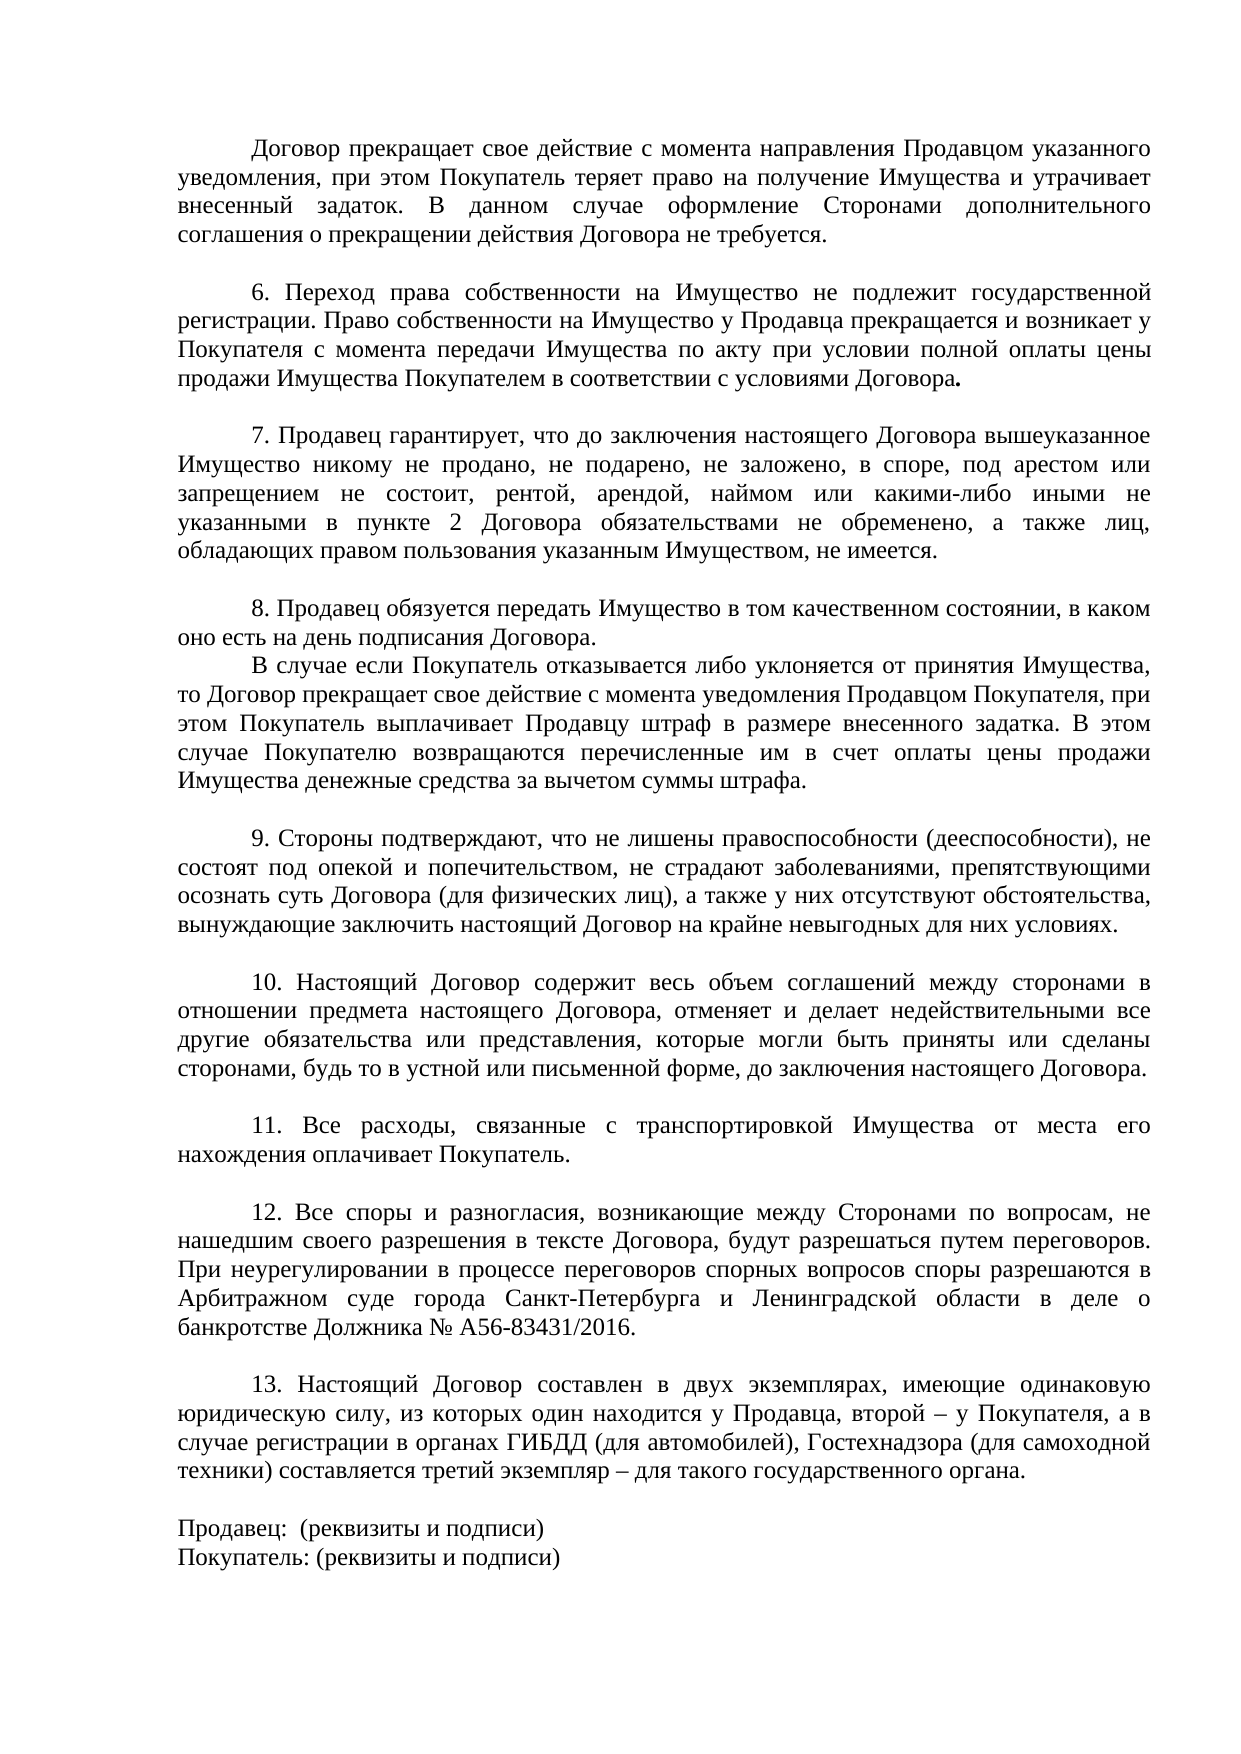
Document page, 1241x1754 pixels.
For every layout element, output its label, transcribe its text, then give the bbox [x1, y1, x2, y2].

text В случае если Покупатель отказывается либо уклоняется от принятия Имущества, то Договор прекращает свое действие с момента уведомления Продавцом Покупателя, при этом Покупатель выплачивает Продавцу штраф в размере внесенного задатка. В этом случае Покупателю возвращаются перечисленные им в счет оплаты цены продажи Имущества денежные средства за вычетом суммы штрафа. [177, 650, 1152, 794]
text Договор прекращает свое действие с момента направления Продавцом указанного уведомления, при этом Покупатель теряет право на получение Имущества и утрачивает внесенный задаток. В данном случае оформление Сторонами дополнительного соглашения о прекращении действия Договора не требуется. [177, 133, 1152, 248]
text 11. Все расходы, связанные с транспортировкой Имущества от места его нахождения оплачивает Покупатель. [177, 1110, 1152, 1168]
text 12. Все споры и разногласия, возникающие между Сторонами по вопросам, не нашедшим своего разрешения в тексте Договора, будут разрешаться путем переговоров. При неурегулировании в процессе переговоров спорных вопросов споры разрешаются в Арбитражном суде города Санкт-Петербурга и Ленинградской области в деле о банкротстве Должника № А56-83431/2016. [177, 1197, 1152, 1340]
text 7. Продавец гарантирует, что до заключения настоящего Договора вышеуказанное Имущество никому не продано, не подарено, не заложено, в споре, под арестом или запрещением не состоит, рентой, арендой, наймом или какими-либо иными не указанными в пункте 2 Договора обязательствами не обременено, а также лиц, обладающих правом пользования указанным Имуществом, не имеется. [177, 420, 1152, 564]
text Покупатель: (реквизиты и подписи) [177, 1542, 1152, 1570]
text Продавец: (реквизиты и подписи) [177, 1513, 1152, 1542]
text 9. Стороны подтверждают, что не лишены правоспособности (дееспособности), не состоят под опекой и попечительством, не страдают заболеваниями, препятствующими осознать суть Договора (для физических лиц), а также у них отсутствуют обстоятельства, вынуждающие заключить настоящий Договор на крайне невыгодных для них условиях. [177, 823, 1152, 938]
text 13. Настоящий Договор составлен в двух экземплярах, имеющие одинаковую юридическую силу, из которых один находится у Продавца, второй – у Покупателя, а в случае регистрации в органах ГИБДД (для автомобилей), Гостехнадзора (для самоходной техники) составляется третий экземпляр – для такого государственного органа. [177, 1369, 1152, 1484]
text 6. Переход права собственности на Имущество не подлежит государственной регистрации. Право собственности на Имущество у Продавца прекращается и возникает у Покупателя с момента передачи Имущества по акту при условии полной оплаты цены продажи Имущества Покупателем в соответствии с условиями Договора. [177, 277, 1152, 392]
text 10. Настоящий Договор содержит весь объем соглашений между сторонами в отношении предмета настоящего Договора, отменяет и делает недействительными все другие обязательства или представления, которые могли быть приняты или сделаны сторонами, будь то в устной или письменной форме, до заключения настоящего Договора. [177, 967, 1152, 1082]
text 8. Продавец обязуется передать Имущество в том качественном состоянии, в каком оно есть на день подписания Договора. [177, 593, 1152, 650]
